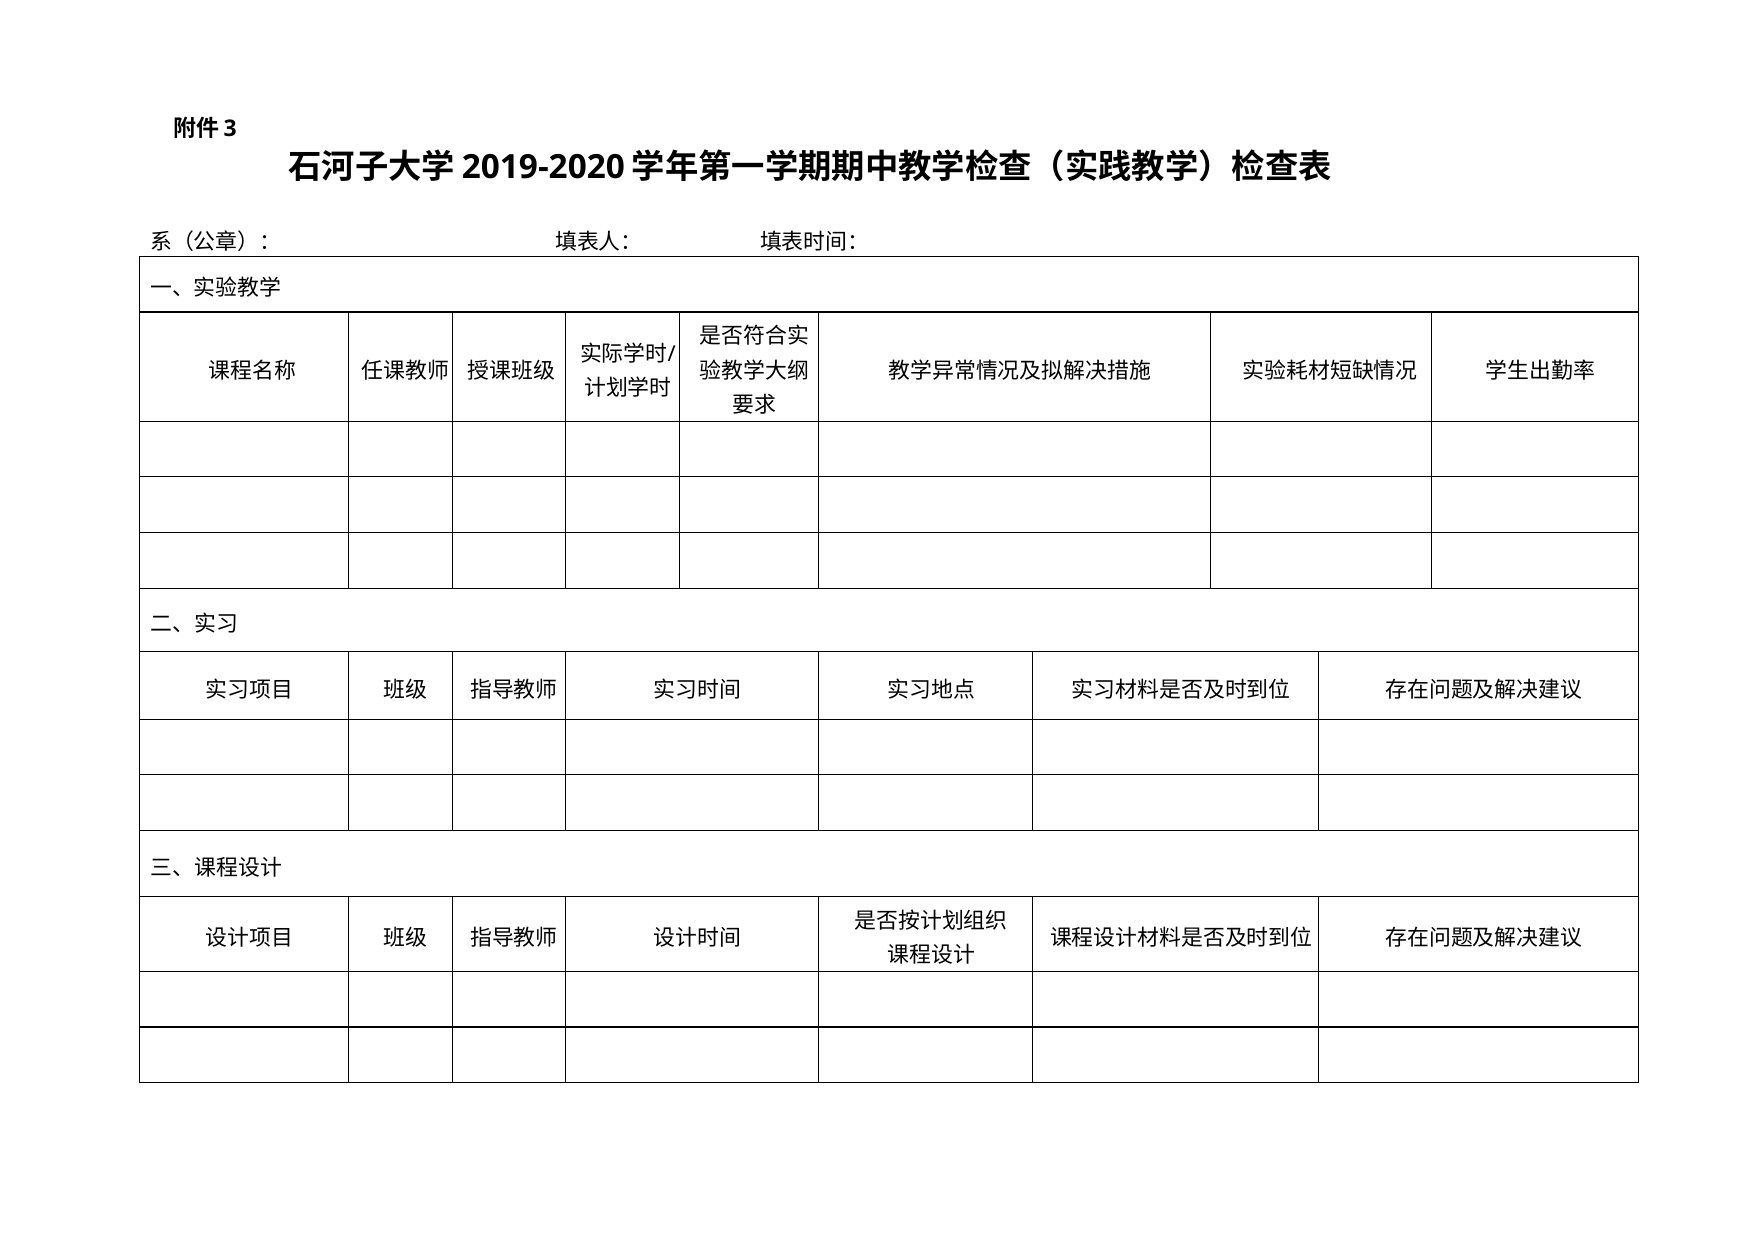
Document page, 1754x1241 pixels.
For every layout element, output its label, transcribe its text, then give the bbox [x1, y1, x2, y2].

table_cell [453, 533, 565, 587]
text 系（公章）： 填表人： 填表时间： [150, 224, 1604, 256]
table_cell [1432, 422, 1638, 476]
table_cell 存在问题及解决建议 [1319, 897, 1638, 971]
table_cell 实习材料是否及时到位 [1033, 652, 1318, 718]
table_cell [819, 720, 1032, 774]
table_cell [566, 422, 679, 476]
table_cell 任课教师 [349, 313, 452, 421]
text 石河子大学2019-2020学年第一学期期中教学检查（实践教学）检查表 [148, 145, 1411, 187]
table_cell [140, 1028, 348, 1082]
table_cell [1211, 477, 1431, 532]
table_cell 是否按计划组织 课程设计 [819, 897, 1032, 971]
table_cell 设计时间 [566, 897, 818, 971]
table_cell [349, 477, 452, 532]
table_cell [680, 422, 818, 476]
table_cell [453, 422, 565, 476]
table_cell [1033, 775, 1318, 830]
table_cell [140, 775, 348, 830]
table_cell [1033, 972, 1318, 1026]
table_cell 班级 [349, 897, 452, 971]
table_cell [349, 533, 452, 587]
table_cell [1432, 477, 1638, 532]
table_cell 学生出勤率 [1432, 313, 1638, 421]
table_cell [566, 533, 679, 587]
table_cell 存在问题及解决建议 [1319, 652, 1638, 718]
table_cell [680, 477, 818, 532]
table_cell [349, 720, 452, 774]
table_cell 是否符合实验教学大纲要求 [680, 313, 818, 421]
table_cell 指导教师 [453, 897, 565, 971]
table_cell [819, 1028, 1032, 1082]
table_cell [566, 775, 818, 830]
table_cell [349, 1028, 452, 1082]
table_cell [1432, 533, 1638, 587]
table_cell 实习时间 [566, 652, 818, 718]
table_cell [566, 1028, 818, 1082]
table_cell [566, 720, 818, 774]
table_cell [349, 422, 452, 476]
table_cell 课程名称 [140, 313, 348, 421]
table_cell [1211, 533, 1431, 587]
table_cell 指导教师 [453, 652, 565, 718]
table_cell [140, 972, 348, 1026]
table_cell [819, 972, 1032, 1026]
table_cell [140, 422, 348, 476]
table_cell [1033, 1028, 1318, 1082]
table_cell [453, 720, 565, 774]
table_cell [819, 477, 1210, 532]
table_cell 二、实习 [140, 589, 1638, 651]
table_cell [1319, 1028, 1638, 1082]
table_cell [819, 533, 1210, 587]
table_cell [453, 775, 565, 830]
table_cell [453, 1028, 565, 1082]
table_cell 实习项目 [140, 652, 348, 718]
table_cell [819, 775, 1032, 830]
table_cell [453, 477, 565, 532]
table_cell [1319, 972, 1638, 1026]
table_cell 实验耗材短缺情况 [1211, 313, 1431, 421]
table_cell [349, 972, 452, 1026]
table_cell [1319, 775, 1638, 830]
table_cell 实际学时/ 计划学时 [566, 313, 679, 421]
table_cell 设计项目 [140, 897, 348, 971]
table_cell 课程设计材料是否及时到位 [1033, 897, 1318, 971]
text 附件3 [150, 103, 1604, 145]
table_cell [819, 422, 1210, 476]
table_cell [140, 720, 348, 774]
table_cell [140, 477, 348, 532]
table_cell [140, 533, 348, 587]
table_cell 三、课程设计 [140, 831, 1638, 896]
table_header 一、实验教学 [140, 257, 1638, 311]
table_cell 班级 [349, 652, 452, 718]
table_cell 授课班级 [453, 313, 565, 421]
table_cell [1211, 422, 1431, 476]
table_cell 教学异常情况及拟解决措施 [819, 313, 1210, 421]
table_cell [566, 477, 679, 532]
table_cell [349, 775, 452, 830]
table_cell 实习地点 [819, 652, 1032, 718]
table_cell [566, 972, 818, 1026]
table_cell [1033, 720, 1318, 774]
table_cell [1319, 720, 1638, 774]
table_cell [453, 972, 565, 1026]
table_cell [680, 533, 818, 587]
